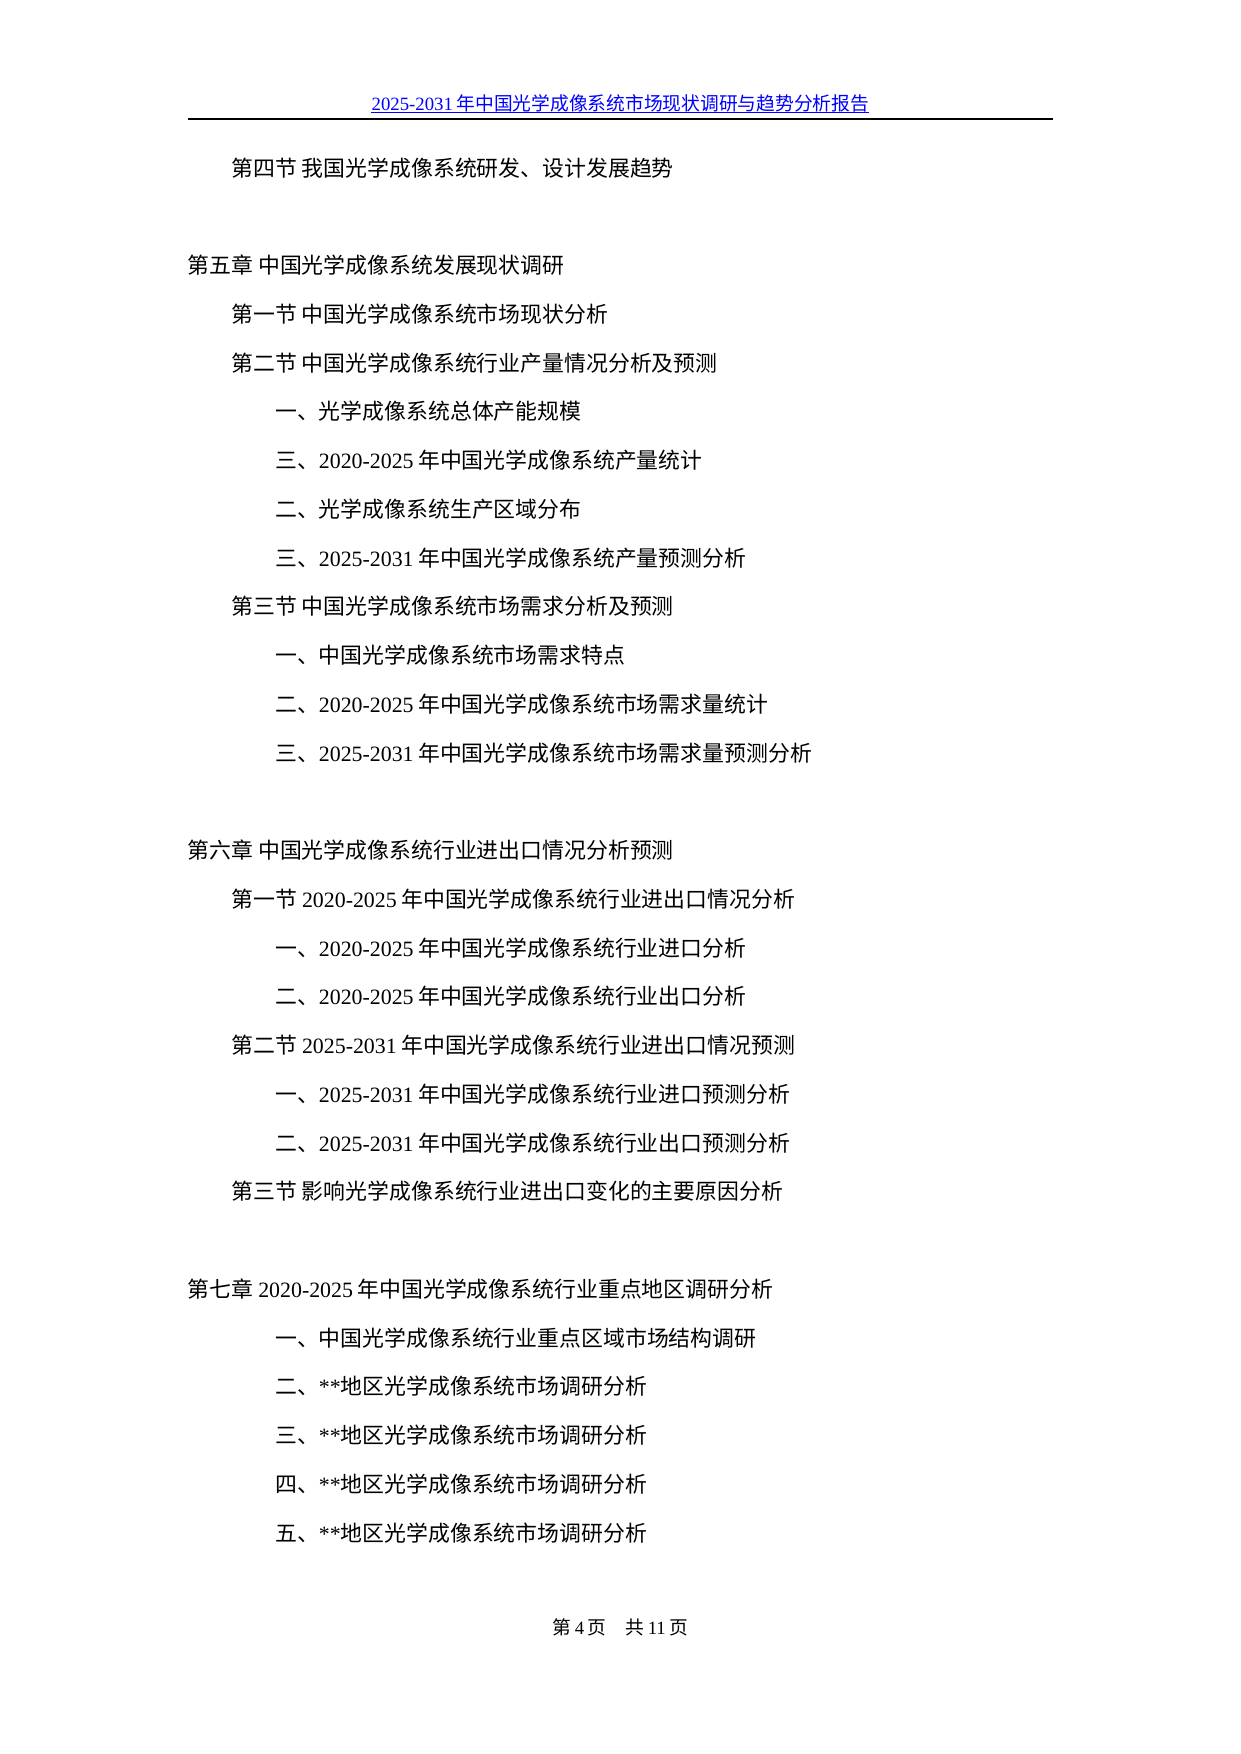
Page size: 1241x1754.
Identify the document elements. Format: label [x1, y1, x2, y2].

text [187, 150, 1053, 1548]
